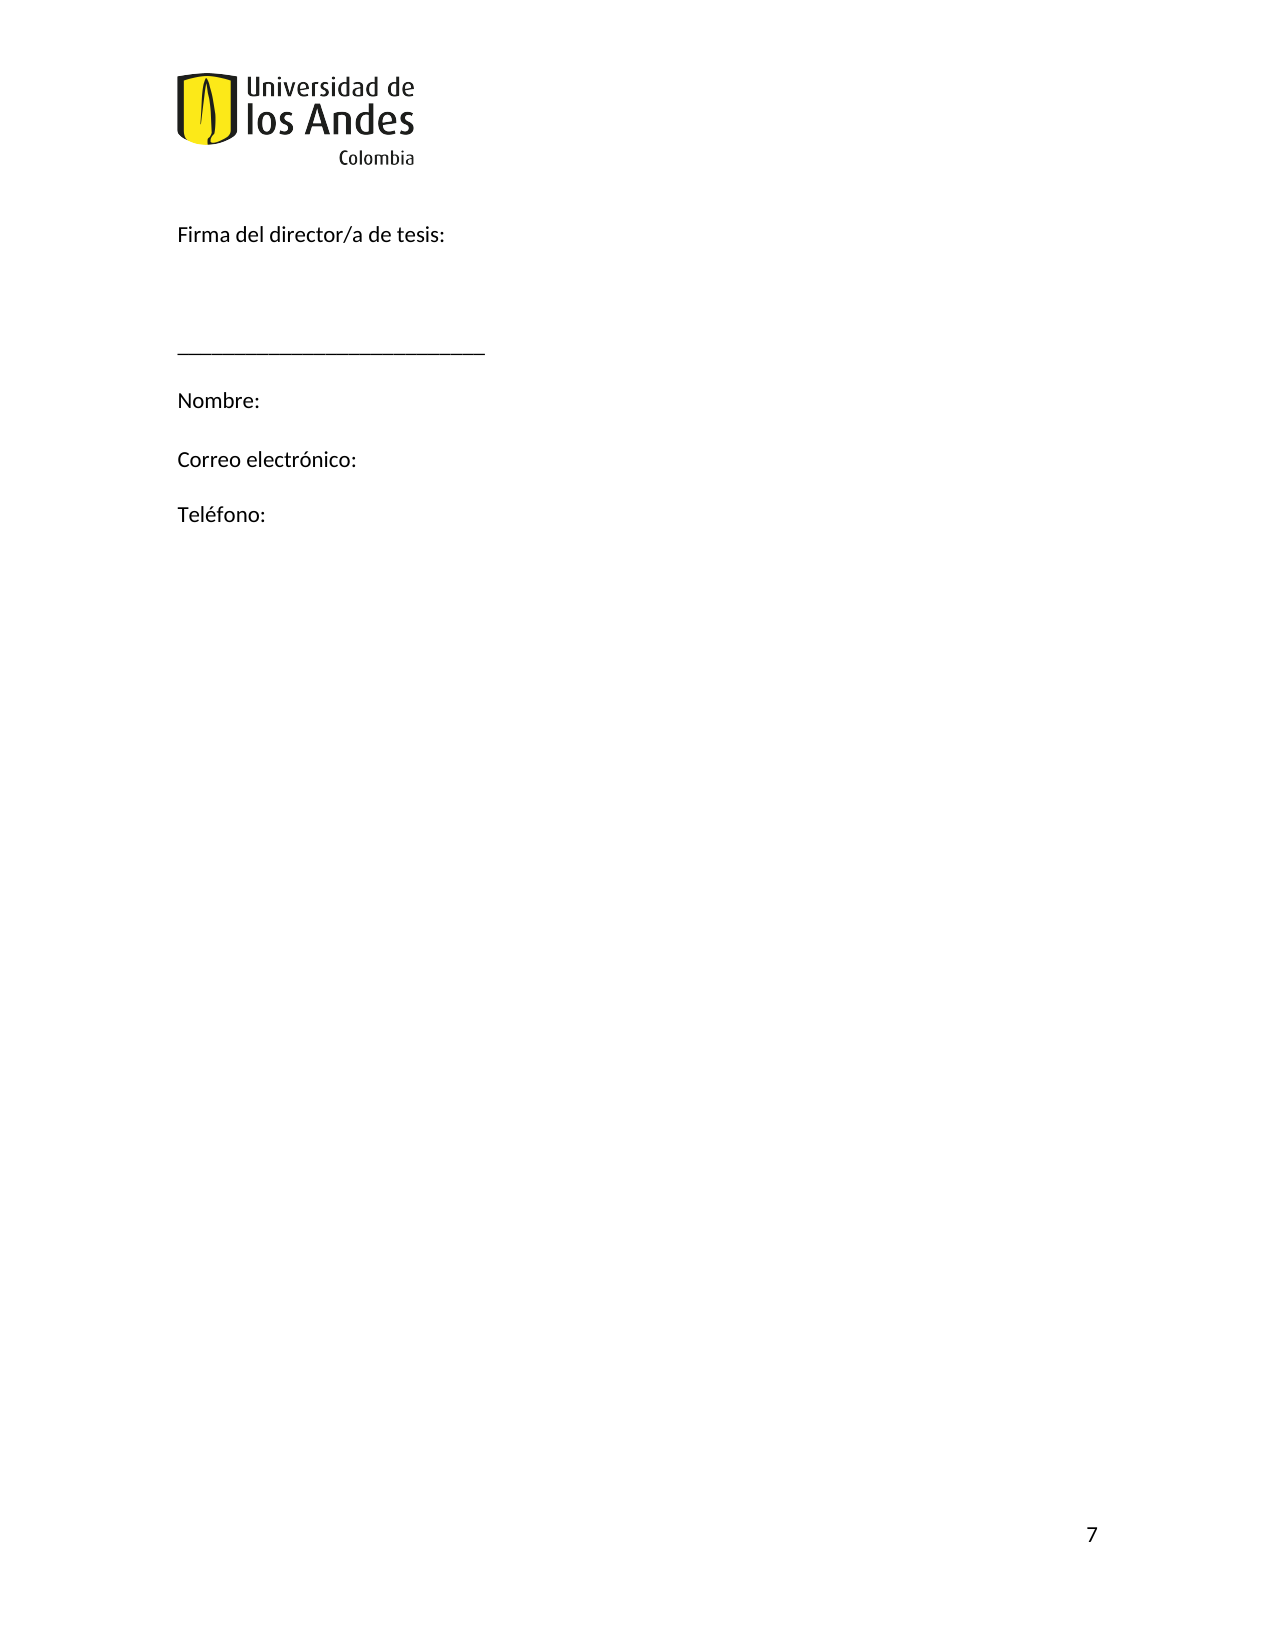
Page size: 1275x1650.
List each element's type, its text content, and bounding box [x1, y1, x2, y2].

picture [177, 73, 414, 165]
text Nombre: [177, 386, 1098, 414]
text ___________________________ [177, 331, 1098, 358]
text Teléfono: [177, 500, 1098, 528]
text Firma del director/a de tesis: [177, 220, 1098, 248]
text Correo electrónico: [177, 445, 1098, 473]
